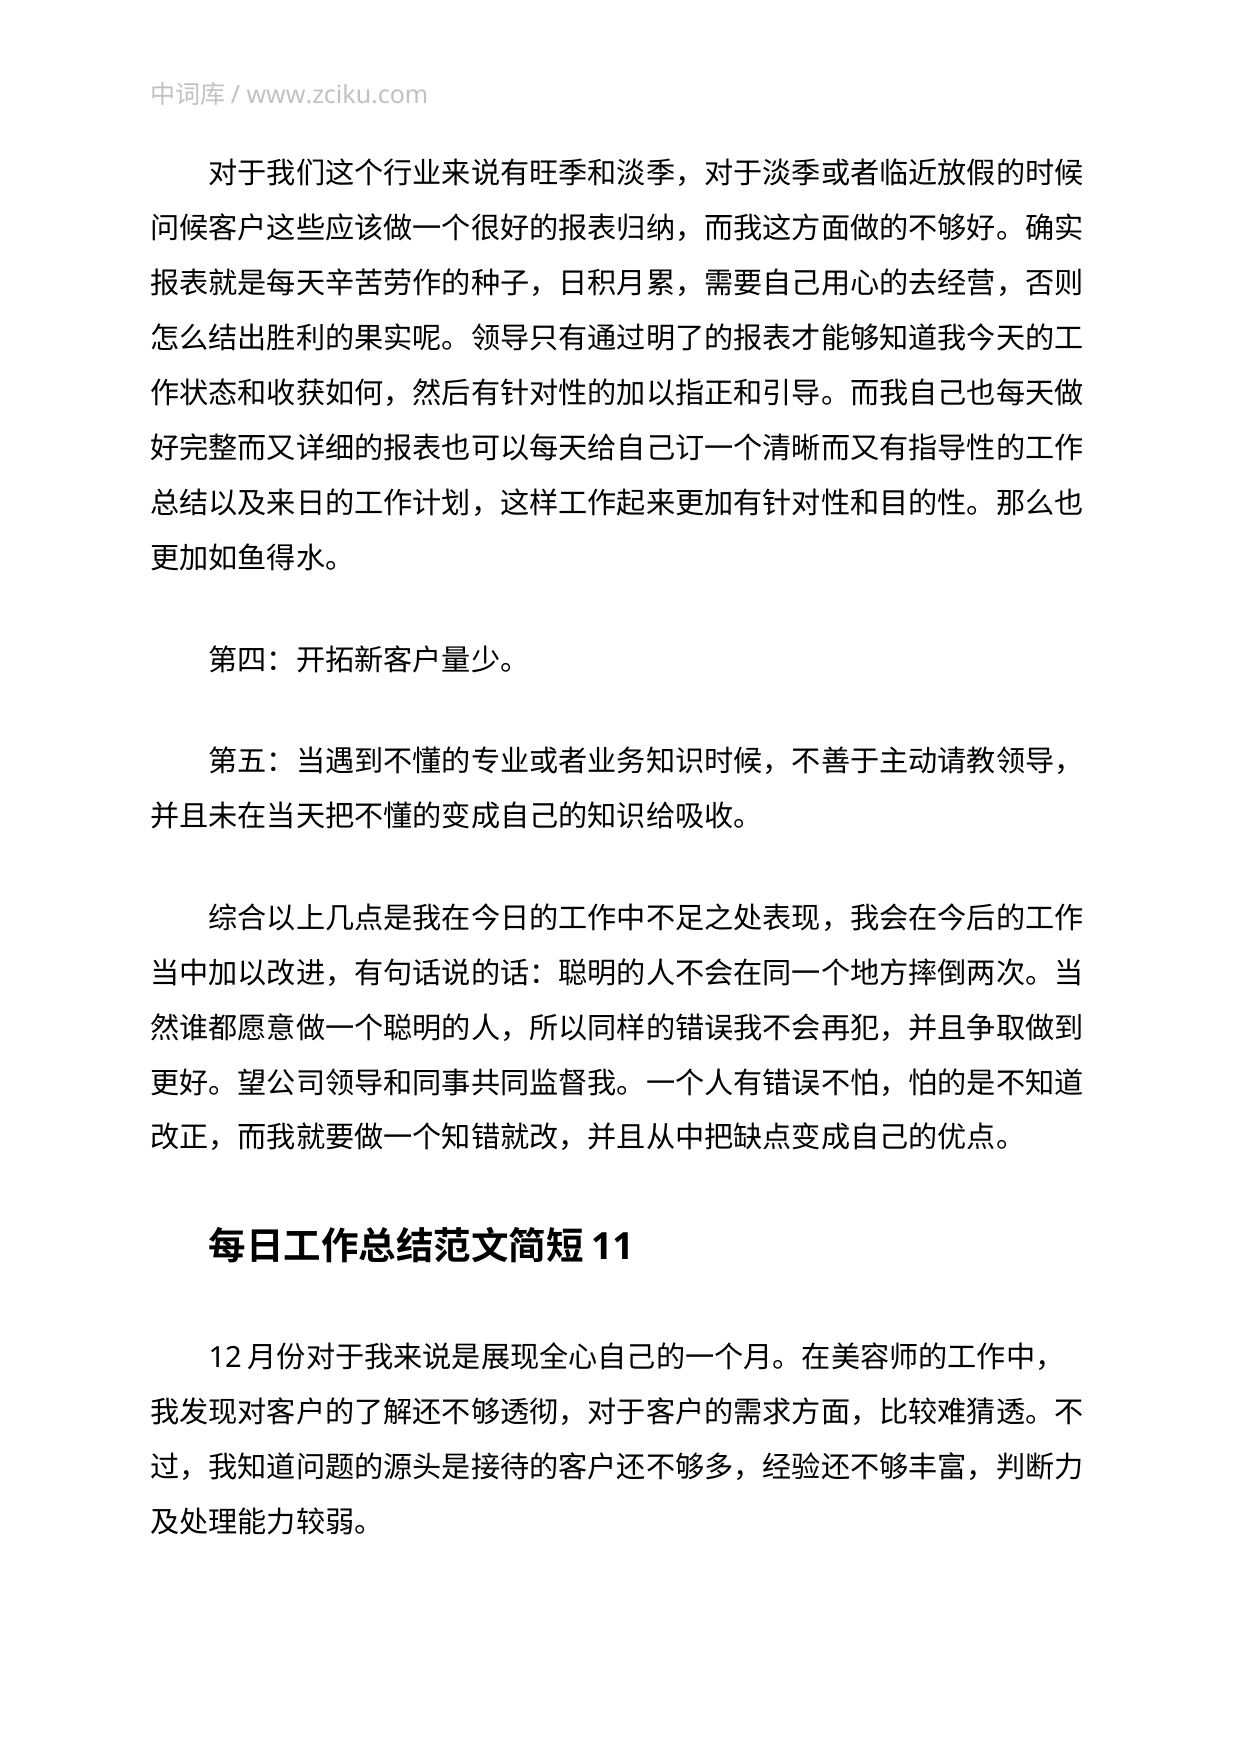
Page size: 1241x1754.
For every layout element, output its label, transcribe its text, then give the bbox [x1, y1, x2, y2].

text 每日工作总结范文简短11 [150, 1216, 1090, 1270]
text 综合以上几点是我在今日的工作中不足之处表现，我会在今后的工作当中加以改进，有句话说的话：聪明的人不会在同一个地方摔倒两次。当然谁都愿意做一个聪明的人，所以同样的错误我不会再犯，并且争取做到更好。望公司领导和同事共同监督我。一个人有错误不怕，怕的是不知道改正，而我就要做一个知错就改，并且从中把缺点变成自己的优点。 [150, 894, 1090, 1156]
text 第五：当遇到不懂的专业或者业务知识时候，不善于主动请教领导，并且未在当天把不懂的变成自己的知识给吸收。 [150, 738, 1090, 835]
text 12月份对于我来说是展现全心自己的一个月。在美容师的工作中，我发现对客户的了解还不够透彻，对于客户的需求方面，比较难猜透。不过，我知道问题的源头是接待的客户还不够多，经验还不够丰富，判断力及处理能力较弱。 [150, 1333, 1090, 1541]
text 第四：开拓新客户量少。 [150, 636, 1090, 678]
text 对于我们这个行业来说有旺季和淡季，对于淡季或者临近放假的时候问候客户这些应该做一个很好的报表归纳，而我这方面做的不够好。确实报表就是每天辛苦劳作的种子，日积月累，需要自己用心的去经营，否则怎么结出胜利的果实呢。领导只有通过明了的报表才能够知道我今天的工作状态和收获如何，然后有针对性的加以指正和引导。而我自己也每天做好完整而又详细的报表也可以每天给自己订一个清晰而又有指导性的工作总结以及来日的工作计划，这样工作起来更加有针对性和目的性。那么也更加如鱼得水。 [150, 150, 1090, 577]
